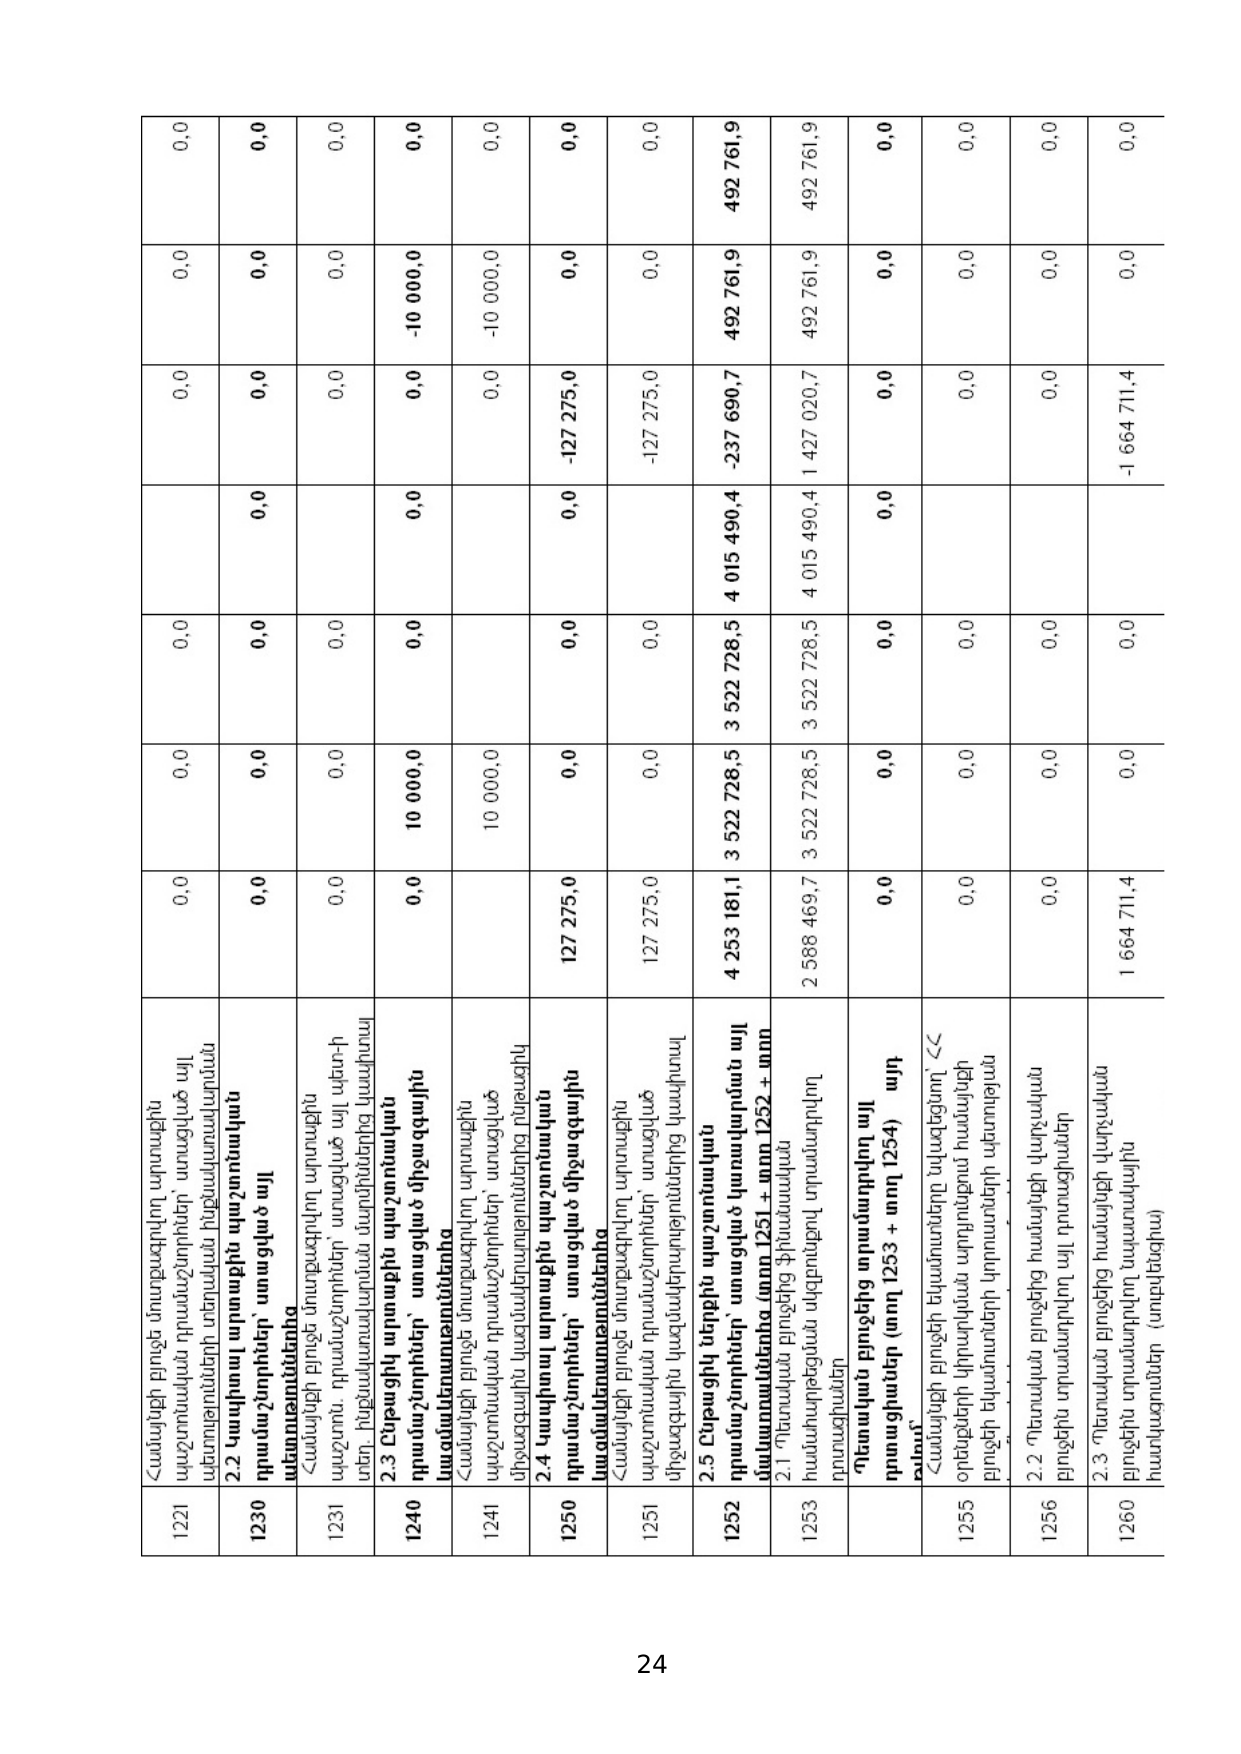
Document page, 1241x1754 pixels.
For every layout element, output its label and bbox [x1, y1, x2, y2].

picture [141, 112, 1165, 1558]
